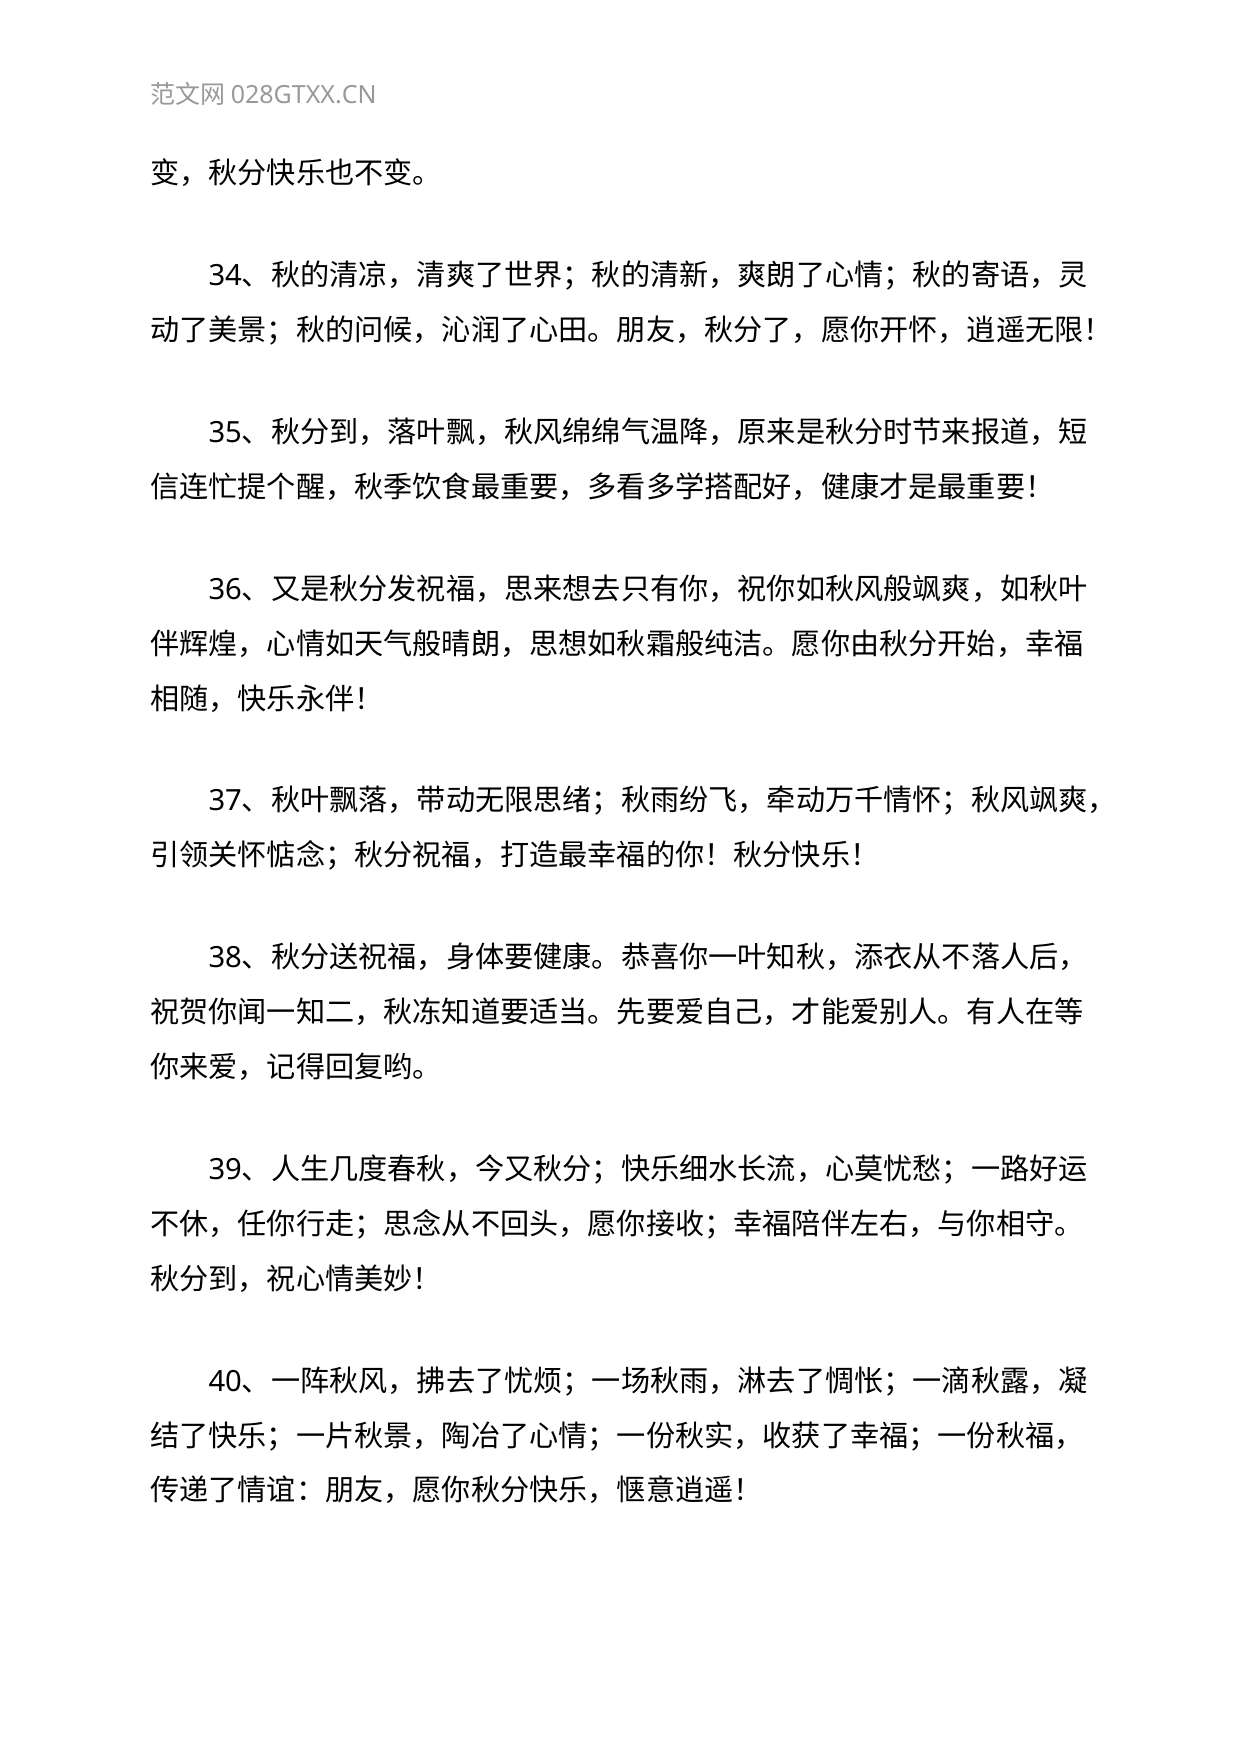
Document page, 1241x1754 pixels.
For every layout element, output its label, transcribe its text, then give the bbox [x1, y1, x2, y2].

text 39、人生几度春秋，今又秋分；快乐细水长流，心莫忧愁；一路好运不休，任你行走；思念从不回头，愿你接收；幸福陪伴左右，与你相守。秋分到，祝心情美妙！ [150, 1145, 1090, 1298]
text 35、秋分到，落叶飘，秋风绵绵气温降，原来是秋分时节来报道，短信连忙提个醒，秋季饮食最重要，多看多学搭配好，健康才是最重要！ [150, 408, 1090, 506]
text 40、一阵秋风，拂去了忧烦；一场秋雨，淋去了惆怅；一滴秋露，凝结了快乐；一片秋景，陶冶了心情；一份秋实，收获了幸福；一份秋福，传递了情谊：朋友，愿你秋分快乐，惬意逍遥！ [150, 1357, 1090, 1509]
text 37、秋叶飘落，带动无限思绪；秋雨纷飞，牵动万千情怀；秋风飒爽，引领关怀惦念；秋分祝福，打造最幸福的你！秋分快乐！ [150, 777, 1090, 874]
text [150, 150, 1090, 192]
text 36、又是秋分发祝福，思来想去只有你，祝你如秋风般飒爽，如秋叶伴辉煌，心情如天气般晴朗，思想如秋霜般纯洁。愿你由秋分开始，幸福相随，快乐永伴！ [150, 565, 1090, 717]
text 38、秋分送祝福，身体要健康。恭喜你一叶知秋，添衣从不落人后，祝贺你闻一知二，秋冻知道要适当。先要爱自己，才能爱别人。有人在等你来爱，记得回复哟。 [150, 934, 1090, 1086]
text 34、秋的清凉，清爽了世界；秋的清新，爽朗了心情；秋的寄语，灵动了美景；秋的问候，沁润了心田。朋友，秋分了，愿你开怀，逍遥无限！ [150, 252, 1090, 349]
